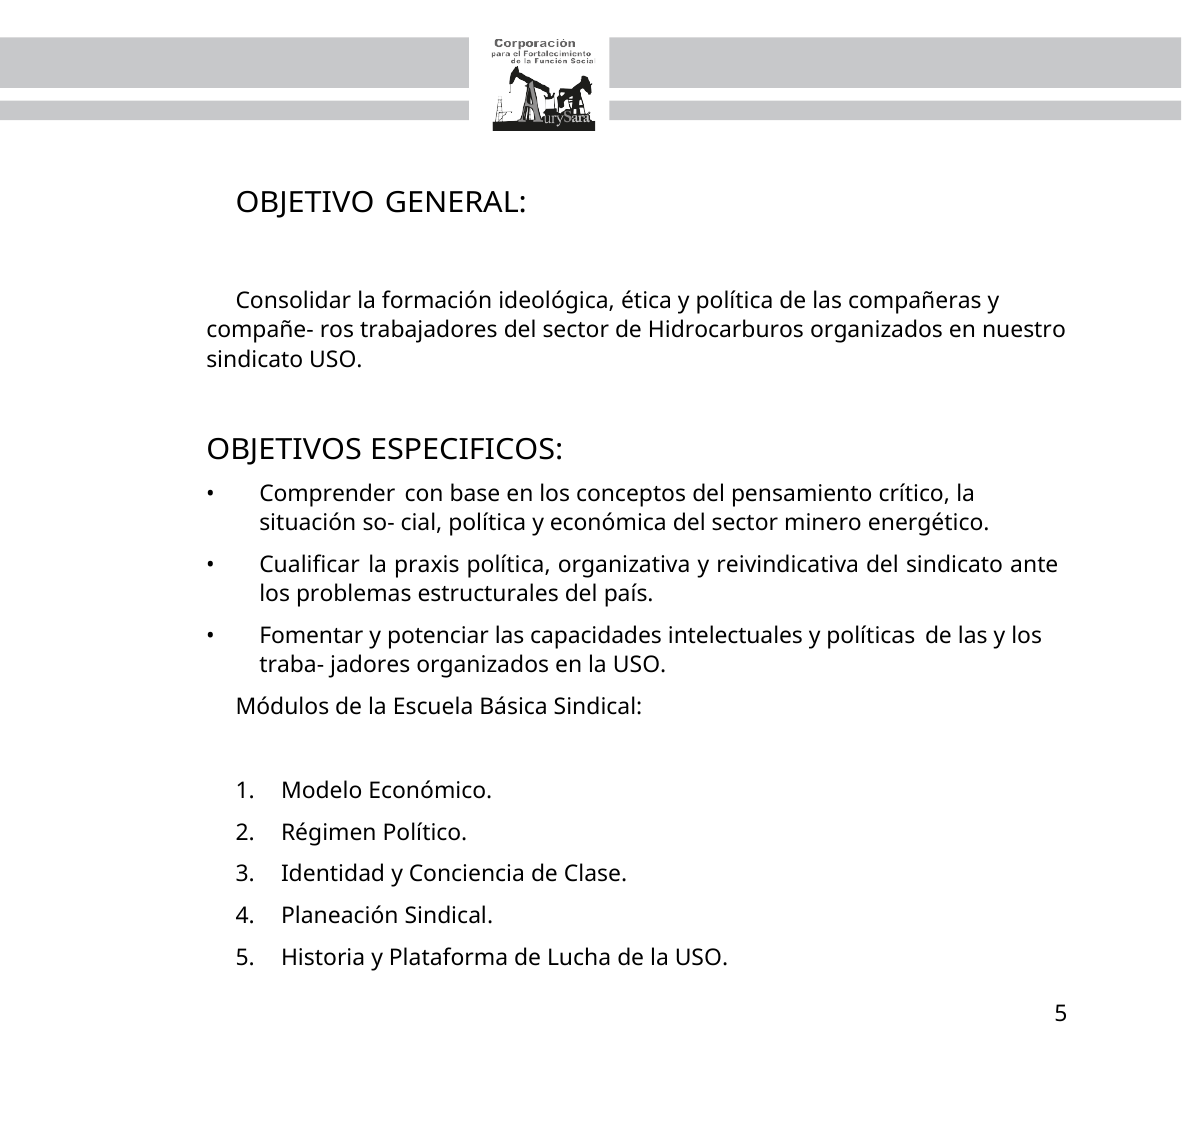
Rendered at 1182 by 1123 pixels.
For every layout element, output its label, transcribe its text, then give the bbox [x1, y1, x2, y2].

list Cualificar la praxis política, organizativa y reivindicativa del sindicato ante los problemas estructurales del país. [206, 549, 1063, 608]
list Fomentar y potenciar las capacidades intelectuales y políticas de las y los traba- jadores organizados en la USO. [206, 620, 1063, 679]
text Módulos de la Escuela Básica Sindical: [235, 690, 1077, 721]
list Historia y Plataforma de Lucha de la USO. [235, 941, 1077, 972]
list Identidad y Conciencia de Clase. [235, 857, 1077, 889]
subtitle OBJETIVOS ESPECIFICOS: [206, 428, 1077, 468]
list Planeación Sindical. [235, 899, 1077, 930]
list Comprender con base en los conceptos del pensamiento crítico, la situación so- cial, política y económica del sector minero energético. [206, 478, 1063, 537]
picture [491, 39, 596, 131]
subtitle OBJETIVO GENERAL: [235, 181, 1077, 221]
list Modelo Económico. [235, 774, 1077, 805]
list Régimen Político. [235, 816, 1077, 847]
text Consolidar la formación ideológica, ética y política de las compañeras y compañe- ros trabajadores del sector de Hidrocarburos organizados en nuestro sindicato USO. [206, 285, 1077, 374]
